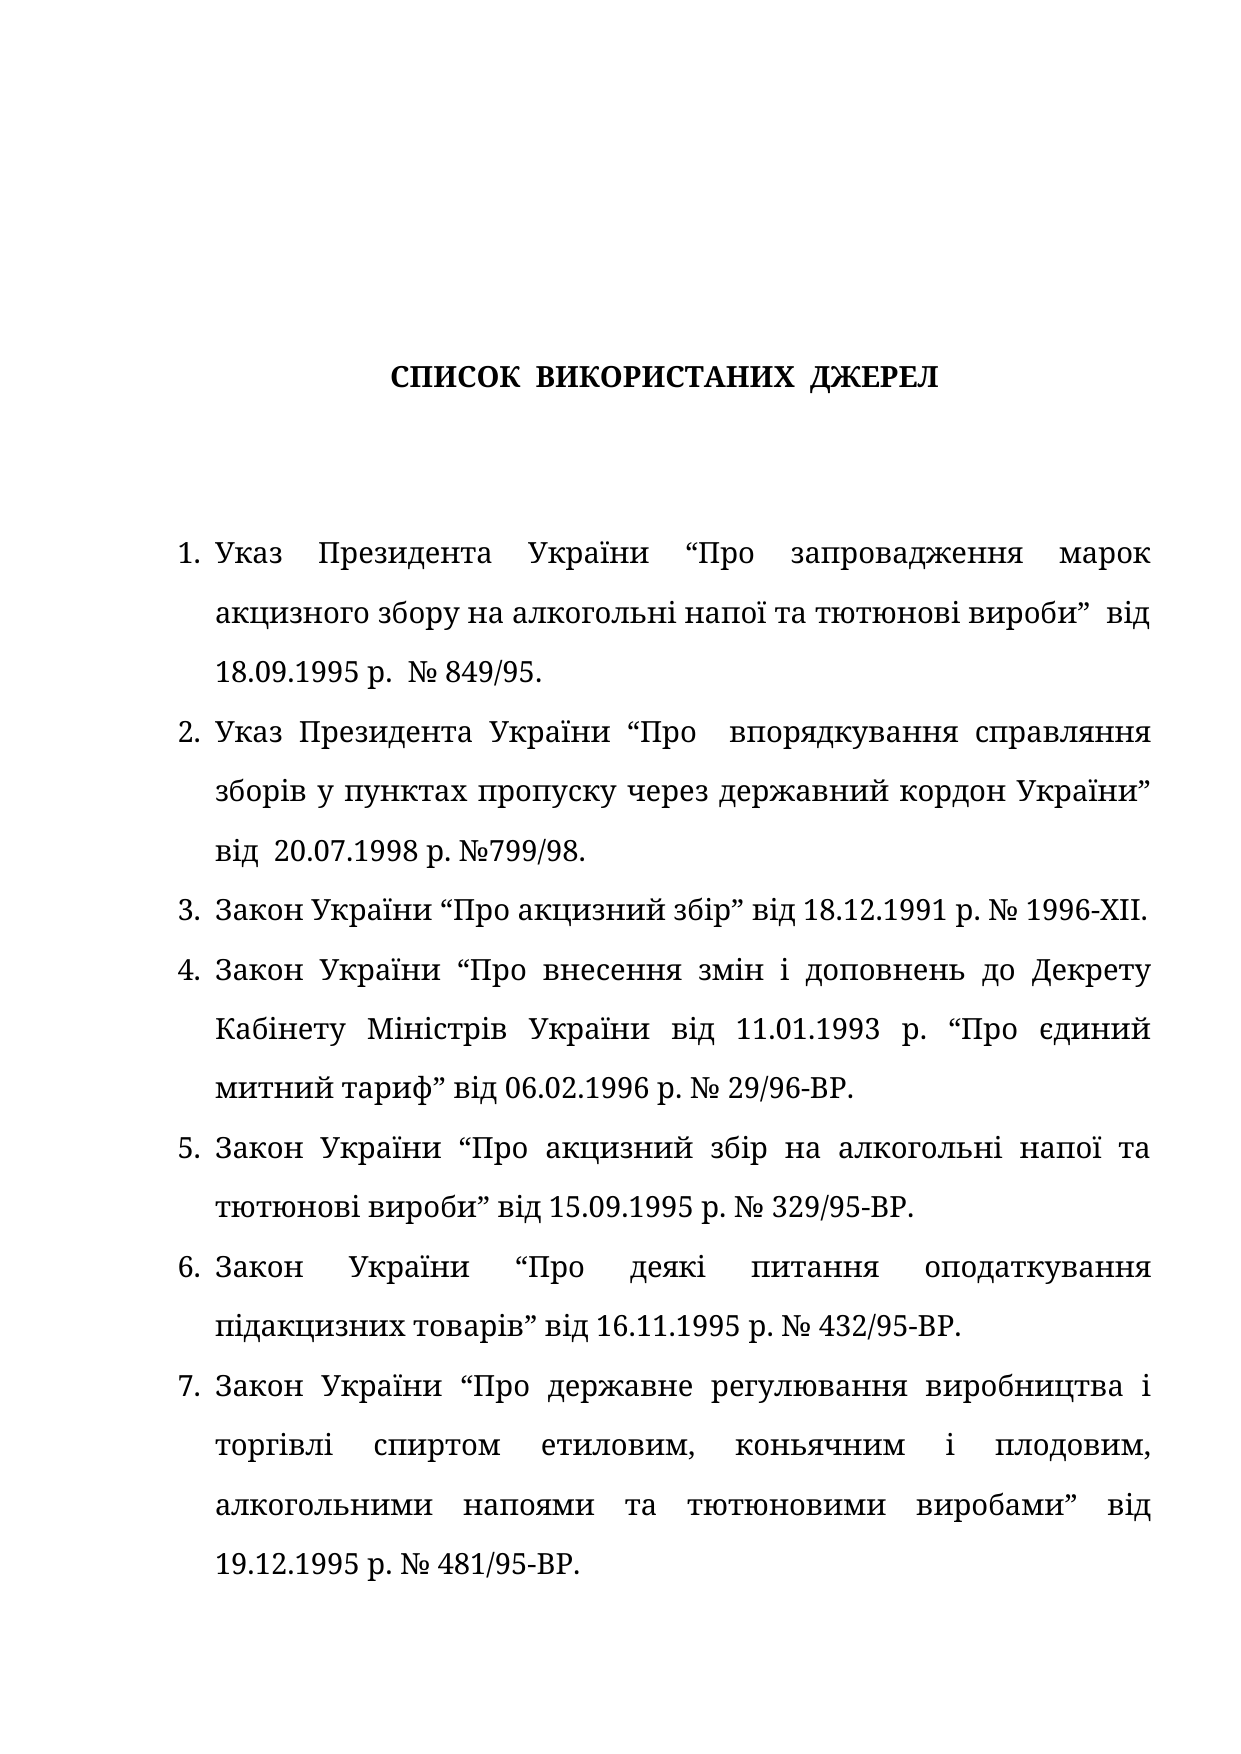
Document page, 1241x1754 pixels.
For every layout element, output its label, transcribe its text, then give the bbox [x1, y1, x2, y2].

list Указ Президента України “Про запровадження марок акцизного збору на алкогольні напої та тютюнові вироби” від 18.09.1995 р. № 849/95. [177, 532, 1152, 691]
list Закон України “Про акцизний збір” від 18.12.1991 р. № 1996-XII. [177, 889, 1152, 929]
list Указ Президента України “Про впорядкування справляння зборів у пунктах пропуску через державний кордон України” від 20.07.1998 р. №799/98. [177, 711, 1152, 869]
list Закон України “Про державне регулювання виробництва і торгівлі спиртом етиловим, коньячним і плодовим, алкогольними напоями та тютюновими виробами” від 19.12.1995 р. № 481/95-ВР. [177, 1365, 1152, 1583]
list Закон України “Про акцизний збір на алкогольні напої та тютюнові вироби” від 15.09.1995 р. № 329/95-ВР. [177, 1127, 1152, 1226]
title СПИСОК ВИКОРИСТАНИХ ДЖЕРЕЛ [177, 357, 1152, 396]
list Закон України “Про деякі питання оподаткування підакцизних товарів” від 16.11.1995 р. № 432/95-ВР. [177, 1246, 1152, 1345]
list Закон України “Про внесення змін і доповнень до Декрету Кабінету Міністрів України від 11.01.1993 р. “Про єдиний митний тариф” від 06.02.1996 р. № 29/96-ВР. [177, 949, 1152, 1107]
